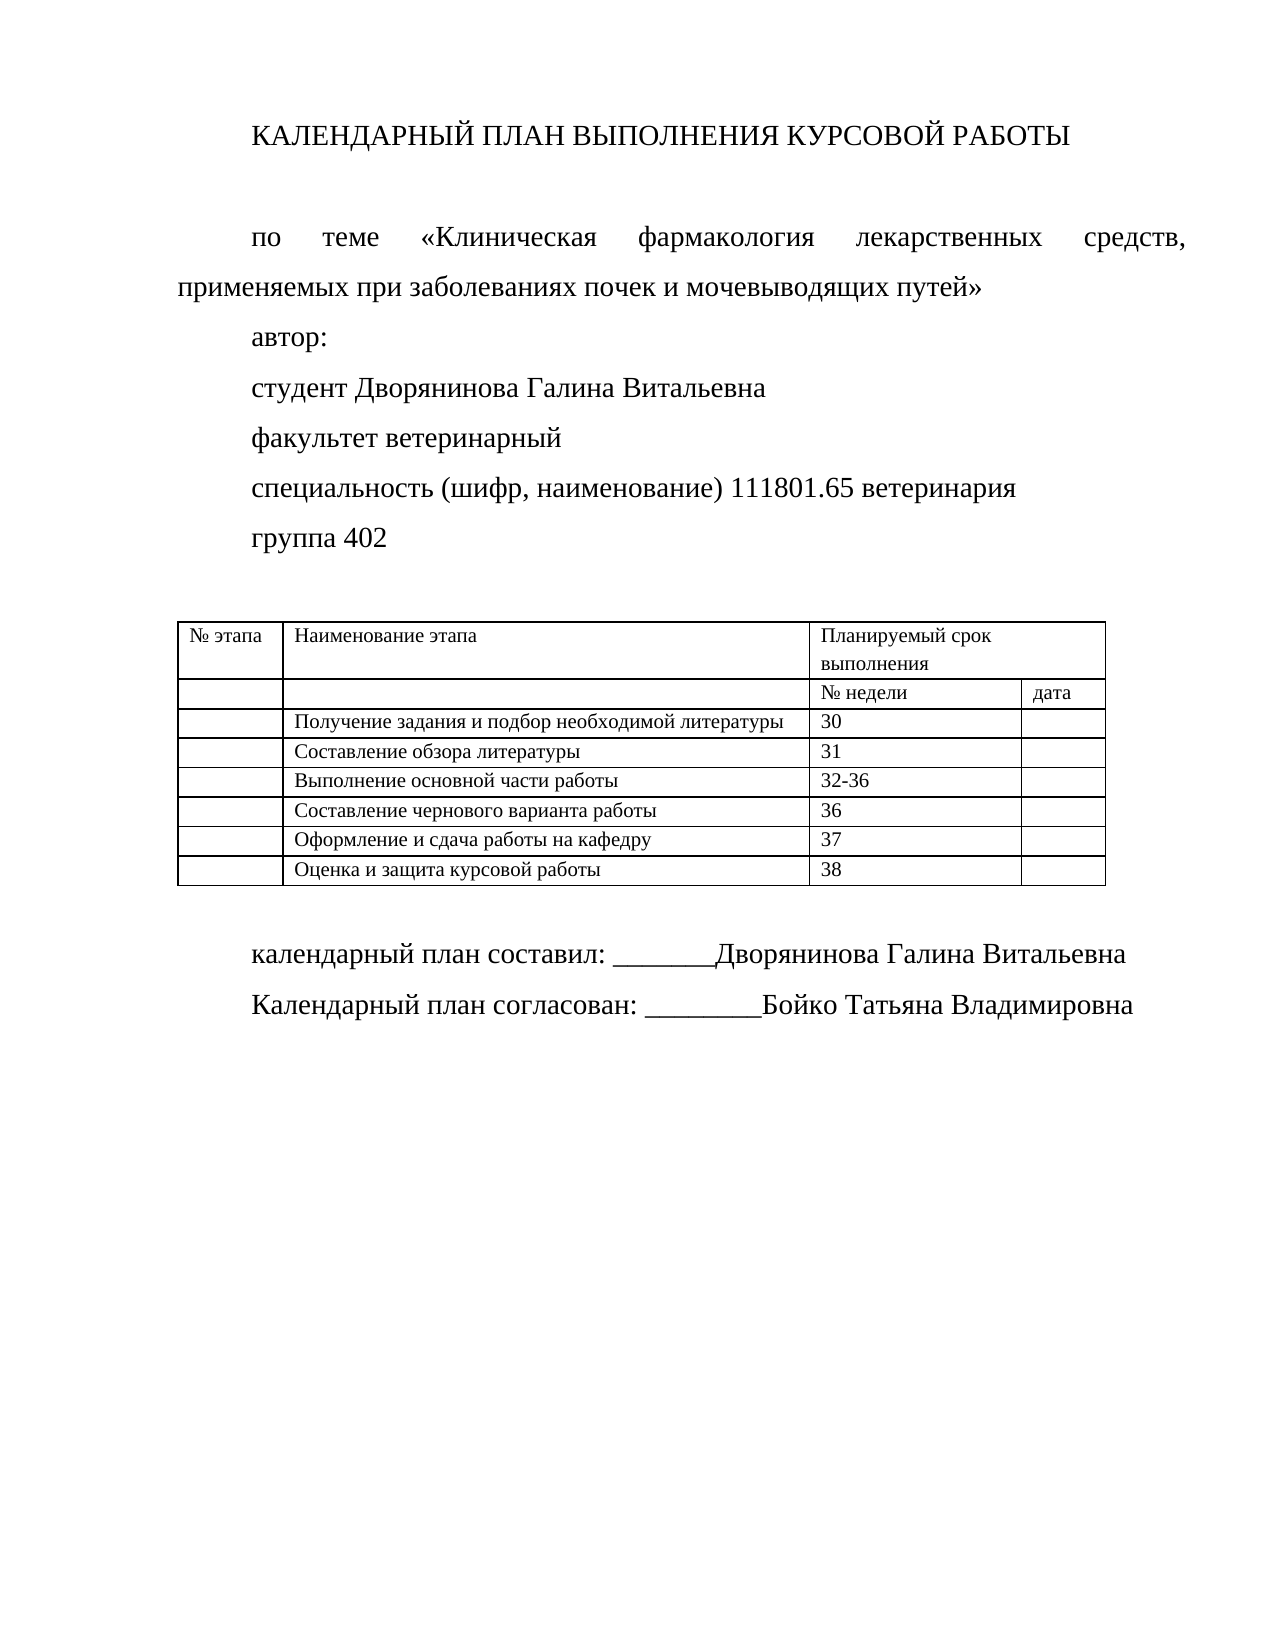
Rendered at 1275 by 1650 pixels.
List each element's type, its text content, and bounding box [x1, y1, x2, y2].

table_cell [1022, 768, 1105, 796]
table_cell [179, 710, 282, 737]
text по теме «Клиническая фармакология лекарственных средств, применяемых при заболеваниях почек и мочевыводящих путей» [177, 219, 1186, 303]
table_cell 37 [810, 827, 1021, 855]
table_cell Получение задания и подбор необходимой литературы [284, 710, 809, 737]
table_cell [1022, 739, 1105, 767]
table_cell Оформление и сдача работы на кафедру [284, 827, 809, 855]
table_cell [1022, 798, 1105, 826]
text календарный план составил: _______Дворянинова Галина Витальевна [177, 937, 1186, 970]
table_cell 36 [810, 798, 1021, 826]
table_cell [179, 827, 282, 855]
table_header Планируемый срок выполнения [810, 623, 1105, 678]
text специальность (шифр, наименование) 111801.65 ветеринария [177, 470, 1186, 504]
table_cell [179, 798, 282, 826]
table_cell [179, 857, 282, 885]
table_cell дата [1022, 680, 1105, 708]
table_cell [179, 739, 282, 767]
table_cell Составление чернового варианта работы [284, 798, 809, 826]
table_cell Оценка и защита курсовой работы [284, 857, 809, 885]
table_cell 30 [810, 710, 1021, 737]
table_cell Выполнение основной части работы [284, 768, 809, 796]
text Календарный план согласован: ________Бойко Татьяна Владимировна [177, 987, 1186, 1020]
table_cell [1022, 857, 1105, 885]
text факультет ветеринарный [177, 420, 1186, 453]
text Календарный план выполнения курсовой работы [177, 118, 1186, 152]
table_cell 31 [810, 739, 1021, 767]
text группа 402 [177, 521, 1186, 554]
table_header № этапа [179, 623, 282, 678]
table_cell 32-36 [810, 768, 1021, 796]
table_cell [284, 680, 809, 708]
table_cell 38 [810, 857, 1021, 885]
table_cell [179, 680, 282, 708]
table_cell [1022, 827, 1105, 855]
text автор: [177, 319, 1186, 353]
table_cell [179, 768, 282, 796]
table_cell № недели [810, 680, 1021, 708]
table_cell Составление обзора литературы [284, 739, 809, 767]
text студент Дворянинова Галина Витальевна [177, 370, 1186, 403]
table_header Наименование этапа [284, 623, 809, 678]
table_cell [1022, 710, 1105, 737]
